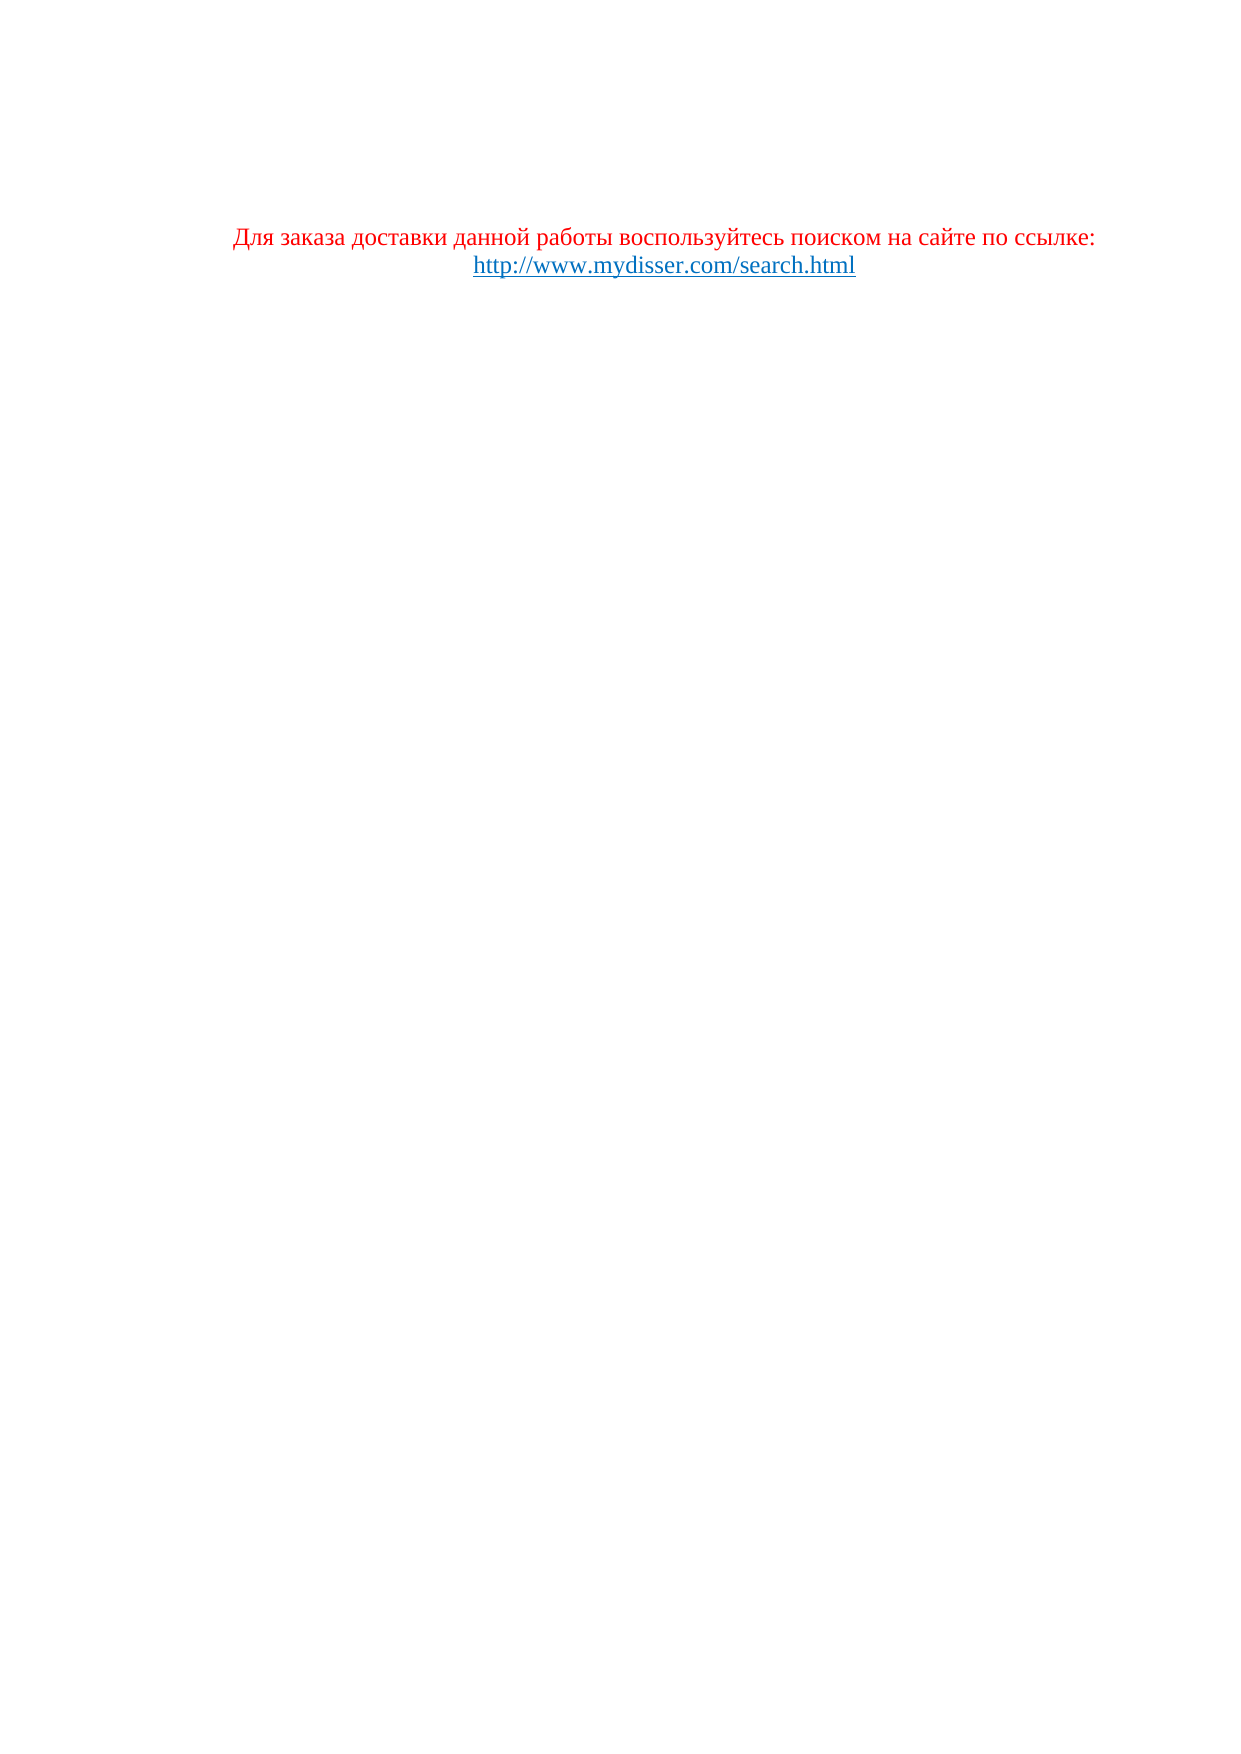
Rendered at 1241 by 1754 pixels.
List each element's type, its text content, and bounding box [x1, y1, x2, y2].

text Для заказа доставки данной работы воспользуйтесь поиском на сайте по ссылке: http://www.mydisser.com/search.html [177, 222, 1152, 279]
